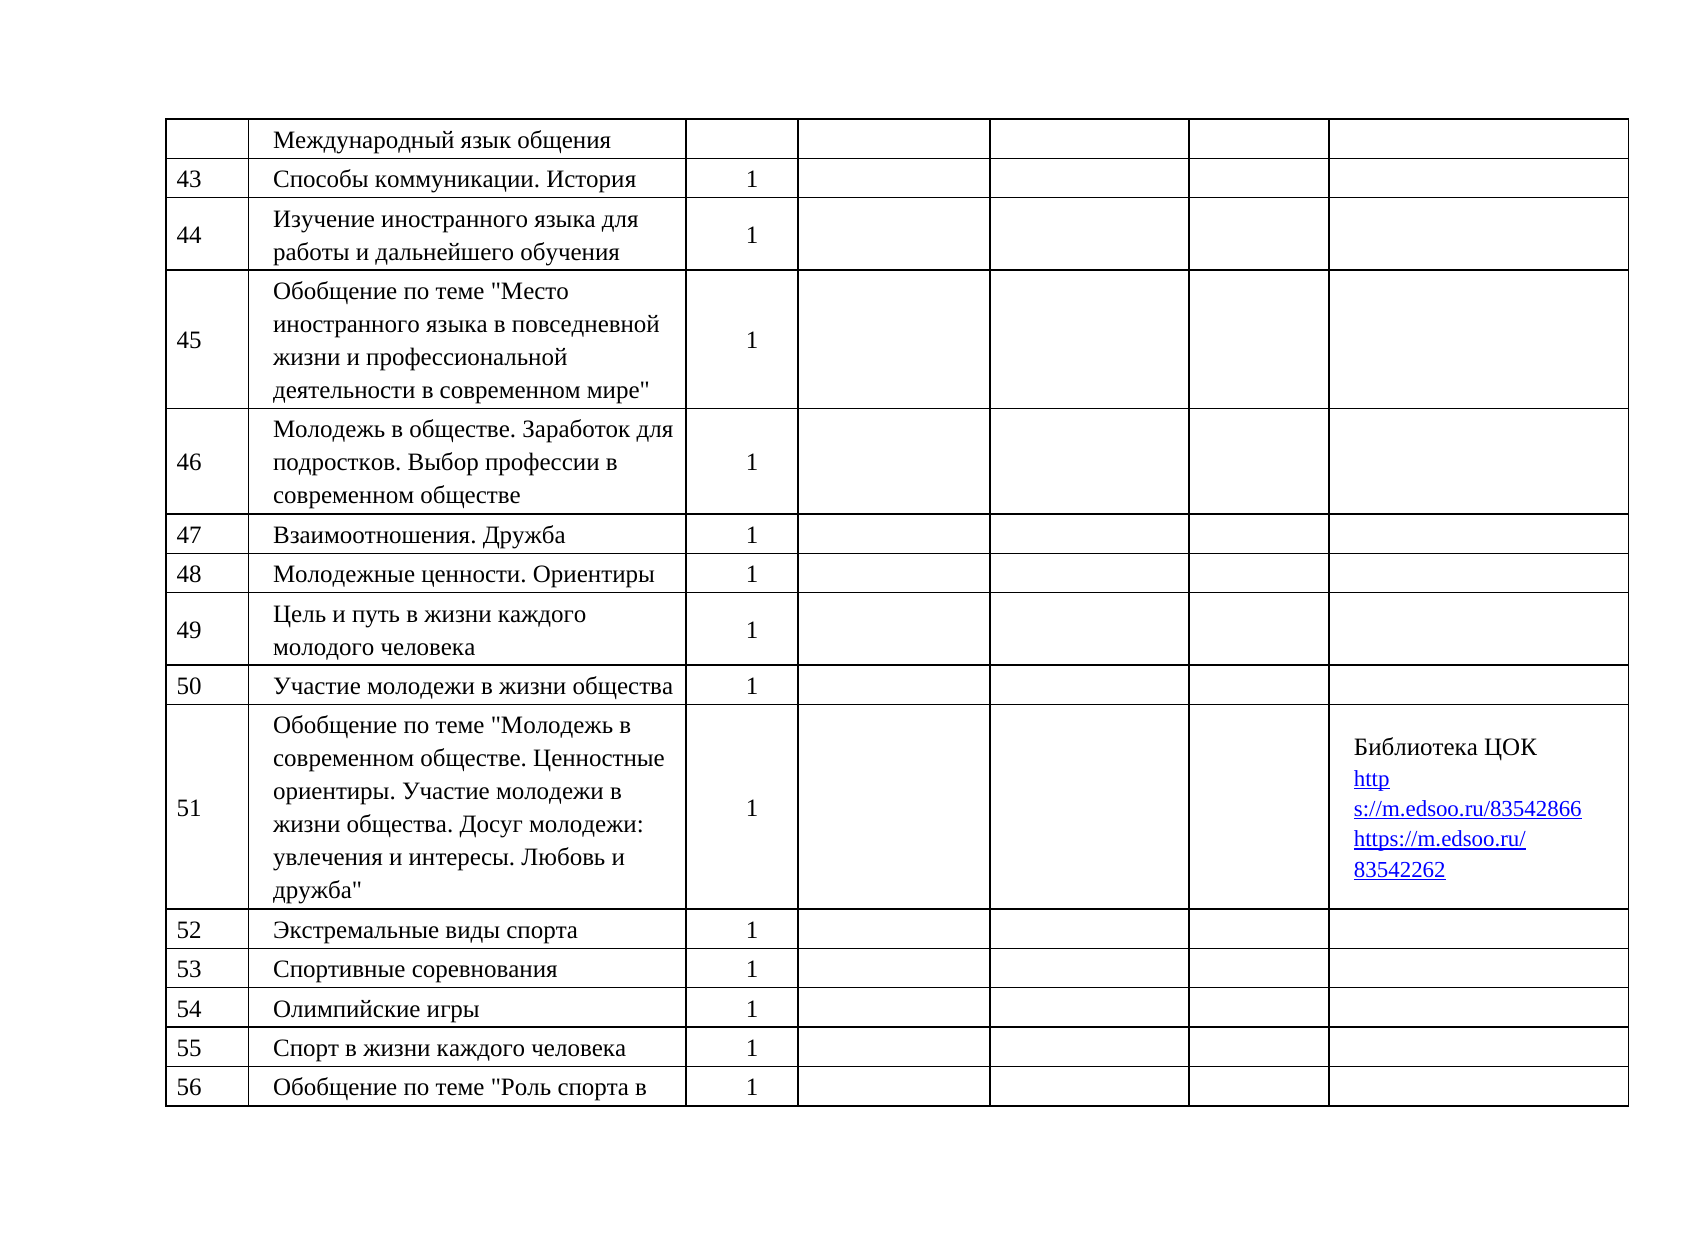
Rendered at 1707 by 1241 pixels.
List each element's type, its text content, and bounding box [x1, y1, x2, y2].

table_cell [1330, 120, 1628, 157]
table_cell Олимпийские игры [249, 988, 685, 1026]
table_cell [991, 271, 1188, 408]
table_cell [991, 666, 1188, 704]
table_cell [1190, 515, 1328, 552]
table_cell [991, 120, 1188, 157]
table_cell Молодежные ценности. Ориентиры [249, 554, 685, 592]
table_cell [991, 198, 1188, 269]
table_cell [991, 515, 1188, 552]
table_cell 1 [687, 1067, 797, 1105]
table_cell [799, 515, 989, 552]
table_cell [1190, 554, 1328, 592]
table_cell [799, 120, 989, 157]
table_cell [991, 705, 1188, 908]
table_cell 56 [167, 1067, 248, 1105]
table_cell 52 [167, 910, 248, 947]
table_cell [1330, 949, 1628, 987]
table_cell 47 [167, 515, 248, 552]
table_cell 54 [167, 988, 248, 1026]
table_cell [991, 159, 1188, 197]
table_cell [799, 593, 989, 664]
table_cell 51 [167, 705, 248, 908]
table_cell 43 [167, 159, 248, 197]
table_cell 1 [687, 409, 797, 513]
table_cell Цель и путь в жизни каждого молодого человека [249, 593, 685, 664]
table_cell [1190, 159, 1328, 197]
table_cell [1190, 910, 1328, 947]
table_cell [991, 949, 1188, 987]
table_cell 49 [167, 593, 248, 664]
table_cell 1 [687, 120, 797, 157]
table_cell Обобщение по теме "Место иностранного языка в повседневной жизни и профессиональной деятельности в современном мире" [249, 271, 685, 408]
table_cell Обобщение по теме "Молодежь в современном обществе. Ценностные ориентиры. Участие молодежи в жизни общества. Досуг молодежи: увлечения и интересы. Любовь и дружба" [249, 705, 685, 908]
table_cell Спортивные соревнования [249, 949, 685, 987]
table_cell 48 [167, 554, 248, 592]
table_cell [249, 1067, 685, 1105]
table_cell [991, 1067, 1188, 1105]
table_cell [1330, 409, 1628, 513]
table_cell [1190, 949, 1328, 987]
table_cell [1330, 554, 1628, 592]
table_cell 53 [167, 949, 248, 987]
table_cell [1190, 988, 1328, 1026]
table_cell 1 [687, 705, 797, 908]
table_cell [1330, 1028, 1628, 1066]
table_cell [991, 409, 1188, 513]
table_cell [1190, 409, 1328, 513]
table_cell [1190, 1028, 1328, 1066]
table_cell 1 [687, 988, 797, 1026]
table_cell Молодежь в обществе. Заработок для подростков. Выбор профессии в современном обществе [249, 409, 685, 513]
table_cell [799, 949, 989, 987]
table_cell 46 [167, 409, 248, 513]
table_cell Способы коммуникации. История [249, 159, 685, 197]
table_cell [1190, 271, 1328, 408]
table_cell [799, 409, 989, 513]
table_cell [1190, 666, 1328, 704]
table_cell 1 [687, 666, 797, 704]
table_cell 1 [687, 159, 797, 197]
table_cell [1330, 159, 1628, 197]
table_cell 1 [687, 198, 797, 269]
table_cell [1330, 515, 1628, 552]
table_cell [1330, 910, 1628, 947]
table_cell [1330, 198, 1628, 269]
table_cell 1 [687, 593, 797, 664]
table_cell [991, 988, 1188, 1026]
table_cell 42 [167, 120, 248, 157]
table_cell [1190, 198, 1328, 269]
table_cell [799, 705, 989, 908]
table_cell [249, 120, 685, 157]
table_cell [1330, 593, 1628, 664]
table_cell 1 [687, 949, 797, 987]
table_cell [1330, 988, 1628, 1026]
table_cell [1190, 1067, 1328, 1105]
table_cell Изучение иностранного языка для работы и дальнейшего обучения [249, 198, 685, 269]
table_cell [799, 988, 989, 1026]
table_cell 45 [167, 271, 248, 408]
table_cell 1 [687, 515, 797, 552]
table_cell [991, 1028, 1188, 1066]
table_cell Библиотека ЦОК https://m.edsoo.ru/83542866 https://m.edsoo.ru/83542262 [1330, 705, 1628, 908]
table_cell [991, 554, 1188, 592]
table_cell 55 [167, 1028, 248, 1066]
table_cell [799, 159, 989, 197]
table_cell Участие молодежи в жизни общества [249, 666, 685, 704]
table_cell [1330, 1067, 1628, 1105]
table_cell [799, 1067, 989, 1105]
table_cell [1190, 120, 1328, 157]
table_cell [1190, 705, 1328, 908]
table_cell 44 [167, 198, 248, 269]
table_cell [799, 666, 989, 704]
table_cell [1190, 593, 1328, 664]
table_cell [991, 910, 1188, 947]
table_cell [1330, 271, 1628, 408]
table_cell [799, 198, 989, 269]
table_cell [1330, 666, 1628, 704]
table_cell 1 [687, 554, 797, 592]
table_cell [991, 593, 1188, 664]
table_cell [799, 910, 989, 947]
table_cell [799, 554, 989, 592]
table_cell 1 [687, 910, 797, 947]
table_cell [799, 271, 989, 408]
table_cell Спорт в жизни каждого человека [249, 1028, 685, 1066]
table_cell 1 [687, 1028, 797, 1066]
table_cell 1 [687, 271, 797, 408]
table_cell Взаимоотношения. Дружба [249, 515, 685, 552]
table_cell 50 [167, 666, 248, 704]
table_cell [799, 1028, 989, 1066]
table_cell Экстремальные виды спорта [249, 910, 685, 947]
